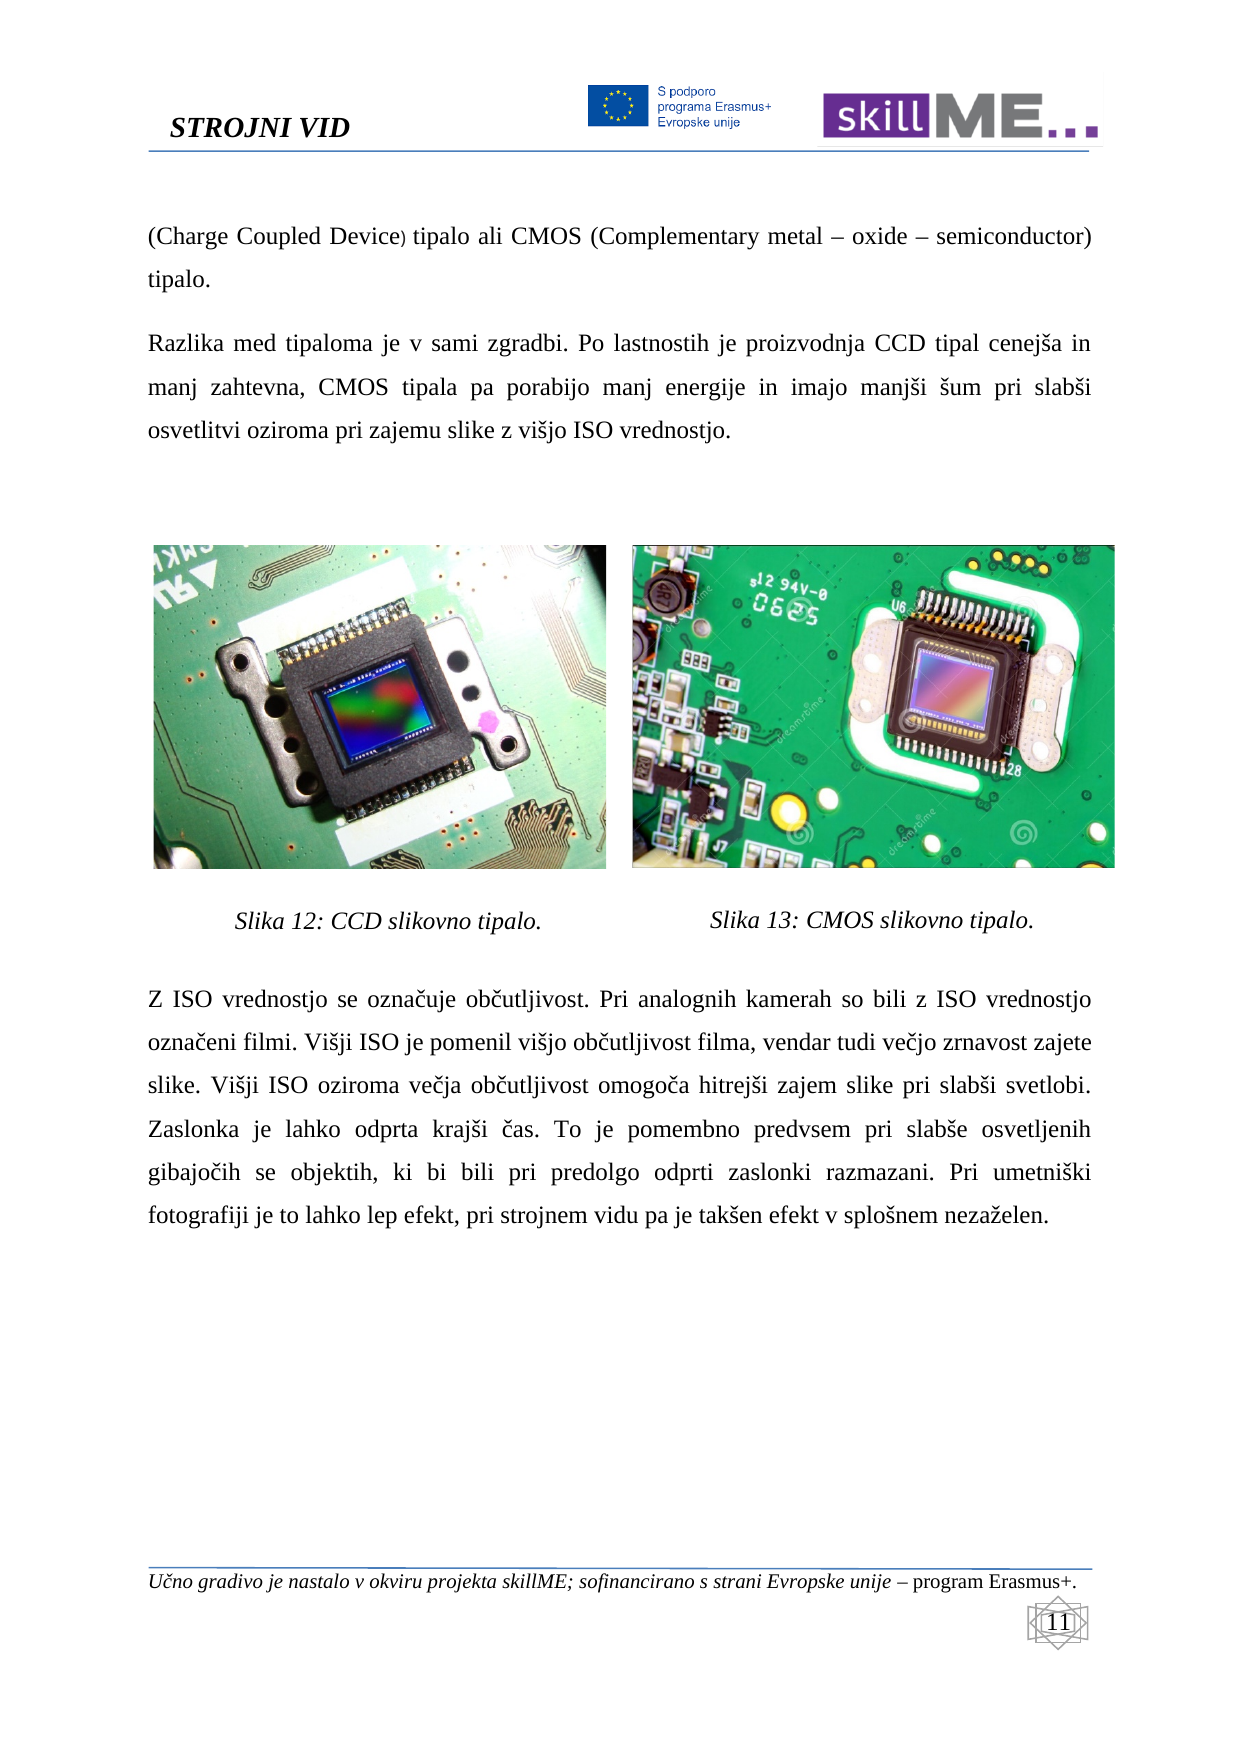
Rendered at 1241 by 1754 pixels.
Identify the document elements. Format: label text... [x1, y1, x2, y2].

picture [817, 72, 1104, 147]
text Razlika med tipaloma je v sami zgradbi. Po lastnostih je proizvodnja CCD tipal cenejša in manj zahtevna, CMOS tipala pa porabijo manj energije in imajo manjši šum pri slabši osvetlitvi oziroma pri zajemu slike z višjo ISO vrednostjo. [148, 328, 1092, 443]
picture [153, 545, 607, 869]
table_header Slika 13: CMOS slikovno tipalo. [631, 543, 1115, 935]
picture [576, 73, 798, 138]
picture [632, 545, 1115, 868]
text Z ISO vrednostjo se označuje občutljivost. Pri analognih kamerah so bili z ISO vrednostjo označeni filmi. Višji ISO je pomenil višjo občutljivost filma, vendar tudi večjo zrnavost zajete slike. Višji ISO oziroma večja občutljivost omogoča hitrejši zajem slike pri slabši svetlobi. Zaslonka je lahko odprta krajši čas. To je pomembno predvsem pri slabše osvetljenih gibajočih se objektih, ki bi bili pri predolgo odprti zaslonki razmazani. Pri umetniški fotografiji je to lahko lep efekt, pri strojnem vidu pa je takšen efekt v splošnem nezaželen. [148, 984, 1092, 1229]
table_header Slika 12: CCD slikovno tipalo. [148, 543, 631, 935]
